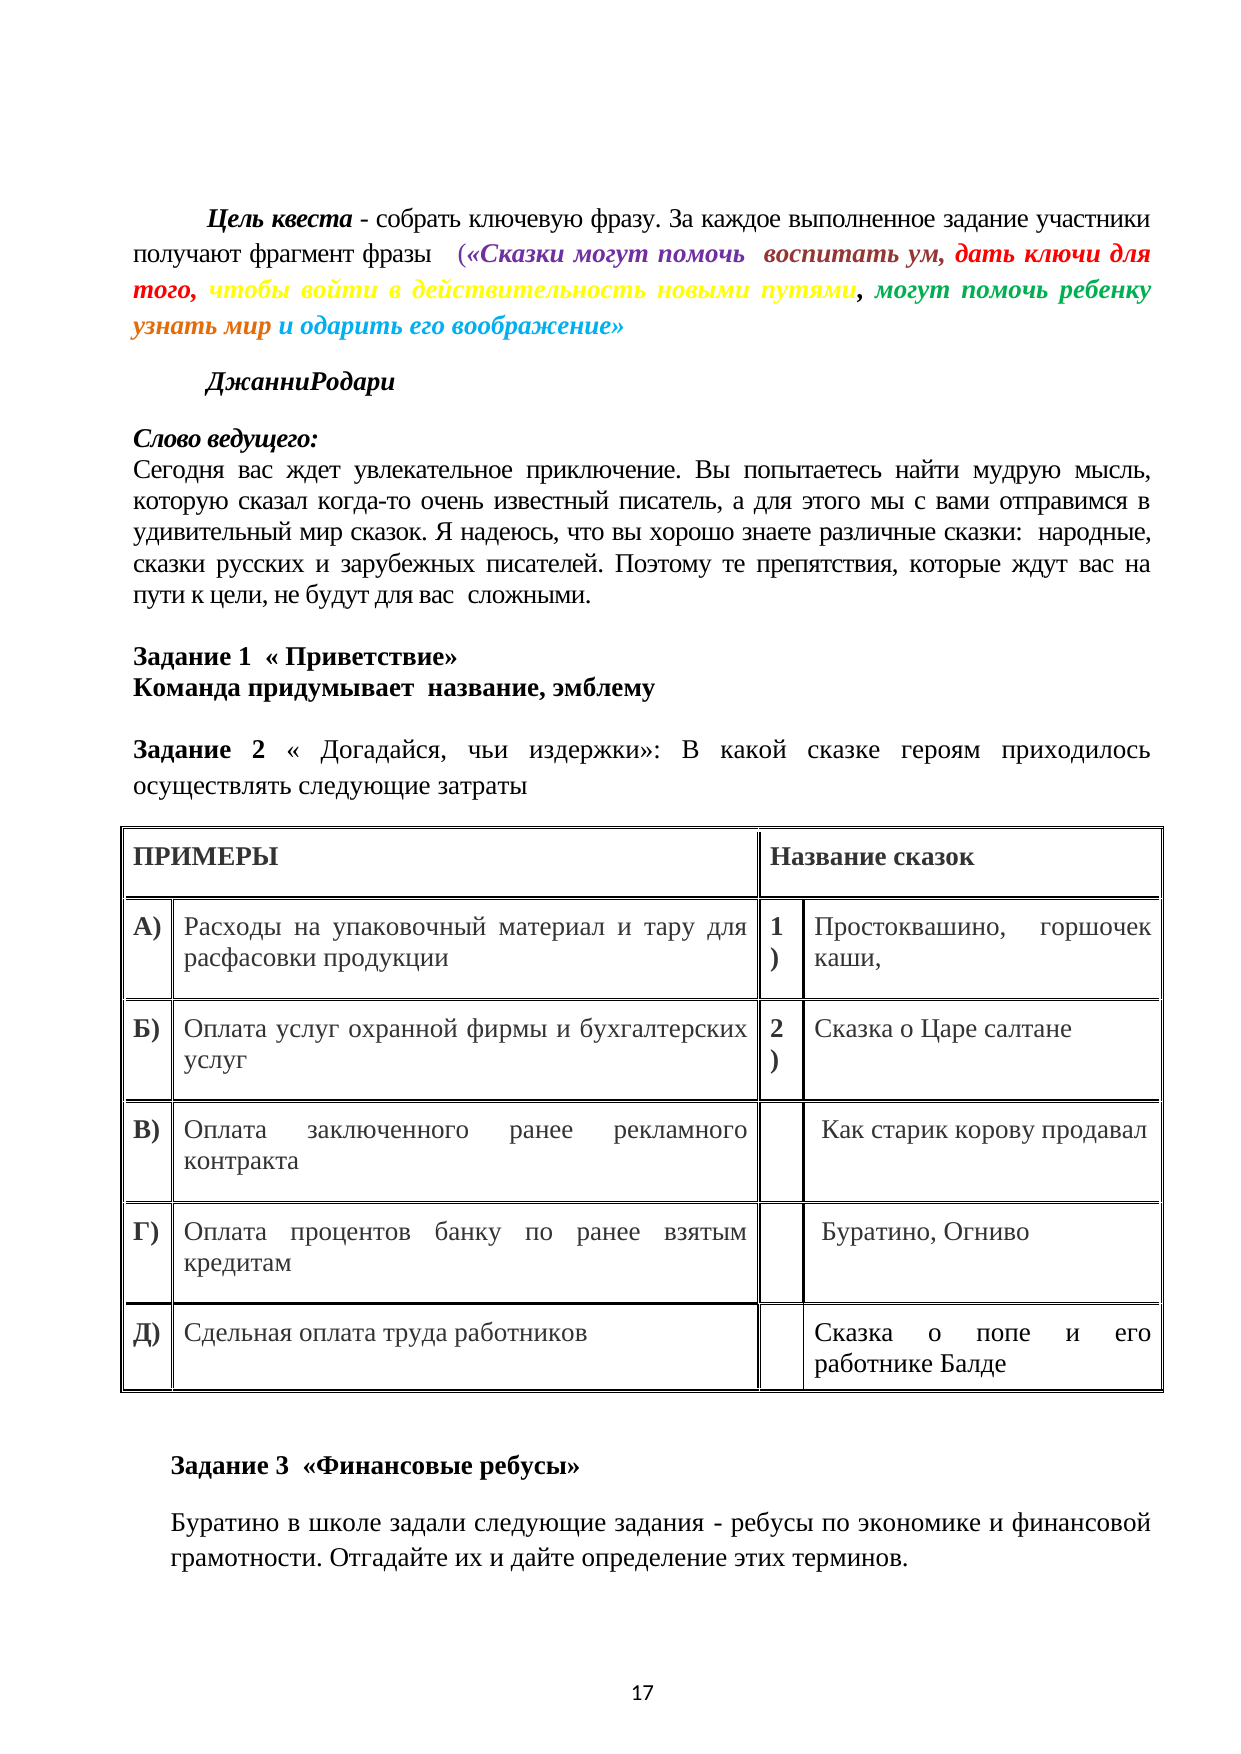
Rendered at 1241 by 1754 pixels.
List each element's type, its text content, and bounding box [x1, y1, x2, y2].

table_cell Б) [122, 998, 172, 1099]
text Цель квеста - собрать ключевую фразу. За каждое выполненное задание участники получают фрагмент фразы («Сказки могут помочь воспитать ум, дать ключи для того, чтобы войти в действительность новыми путями, могут помочь ребенку узнать мир и одарить его воображение» [133, 202, 1152, 340]
table_cell Д) [124, 1302, 172, 1389]
text Задание 3 «Финансовые ребусы» [170, 1449, 1152, 1480]
table_cell [761, 1103, 802, 1201]
table_header ПРИМЕРЫ [122, 827, 759, 896]
table_cell Сдельная оплата труда работников [173, 1305, 759, 1389]
table_cell А) [124, 896, 171, 998]
text Задание 2 « Догадайся, чьи издержки»: В какой сказке героям приходилось осуществлять следующие затраты [133, 733, 1152, 800]
table_cell Оплата услуг охранной фирмы и бухгалтерских услуг [174, 1001, 757, 1099]
table_cell Оплата заключенного ранее рекламного контракта [174, 1103, 757, 1201]
table_cell 1) [761, 900, 802, 998]
table_cell Оплата процентов банку по ранее взятым кредитам [174, 1204, 757, 1302]
table_cell Сказка о Царе салтане [803, 998, 1162, 1099]
text Сегодня вас ждет увлекательное приключение. Вы попытаетесь найти мудрую мысль, которую сказал когда-то очень известный писатель, а для этого мы с вами отправимся в удивительный мир сказок. Я надеюсь, что вы хорошо знаете различные сказки: народные, сказки русских и зарубежных писателей. Поэтому те препятствия, которые ждут вас на пути к цели, не будут для вас сложными. [133, 453, 1152, 609]
text Задание 1 « Приветствие» [133, 640, 1152, 671]
table_cell Буратино, Огниво [803, 1201, 1162, 1302]
text Команда придумывает название, эмблему [133, 671, 1152, 702]
table_header Название сказок [759, 829, 1161, 896]
table_cell [761, 1204, 802, 1302]
text ДжанниРодари [133, 366, 1152, 397]
table_cell [759, 1305, 803, 1389]
text Слово ведущего: [133, 422, 1152, 453]
table_cell 2) [761, 1001, 802, 1099]
table_cell Г) [122, 1201, 172, 1302]
table_cell Расходы на упаковочный материал и тару для расфасовки продукции [174, 900, 757, 998]
table_cell В) [124, 1099, 171, 1201]
table_cell Сказка о попе и его работнике Балде [804, 1302, 1161, 1389]
text Буратино в школе задали следующие задания - ребусы по экономике и финансовой грамотности. Отгадайте их и дайте определение этих терминов. [170, 1506, 1152, 1573]
table_cell Как старик корову продавал [805, 1099, 1161, 1201]
table_cell Простоквашино, горшочек каши, [805, 896, 1161, 998]
